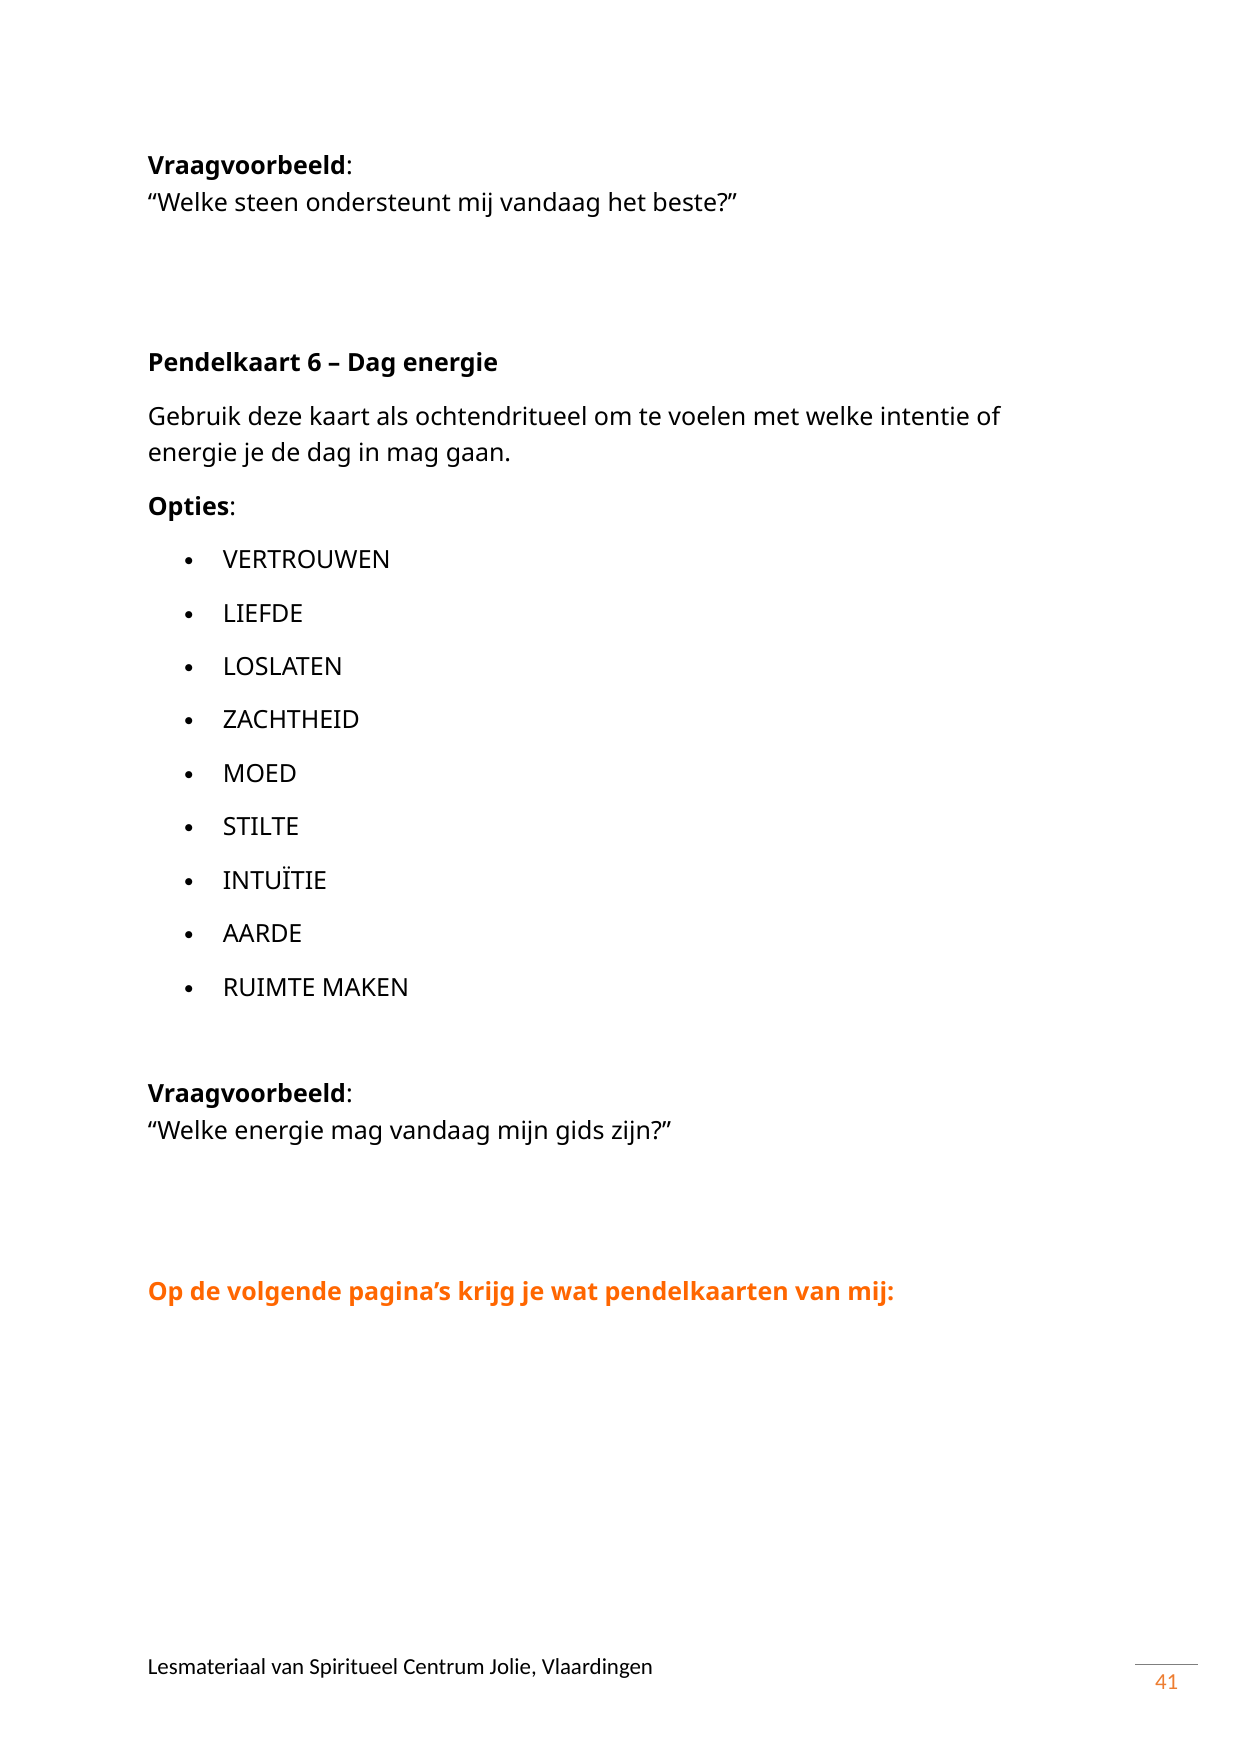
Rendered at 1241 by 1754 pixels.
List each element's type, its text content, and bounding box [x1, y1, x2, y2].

list LOSLATEN [185, 649, 1093, 683]
text Vraagvoorbeeld: “Welke energie mag vandaag mijn gids zijn?” [148, 1076, 1093, 1147]
list AARDE [185, 916, 1093, 950]
text Gebruik deze kaart als ochtendritueel om te voelen met welke intentie of energie je de dag in mag gaan. [148, 398, 1093, 469]
text Vraagvoorbeeld: “Welke steen ondersteunt mij vandaag het beste?” [148, 148, 1093, 218]
list ZACHTHEID [185, 702, 1093, 736]
list VERTROUWEN [185, 542, 1093, 576]
list LIEFDE [185, 595, 1093, 629]
text Opties: [148, 488, 1093, 522]
list INTUÏTIE [185, 862, 1093, 896]
text Pendelkaart 6 – Dag energie [148, 345, 1093, 379]
list STILTE [185, 809, 1093, 843]
list RUIMTE MAKEN [185, 969, 1093, 1003]
text Op de volgende pagina’s krijg je wat pendelkaarten van mij: [148, 1273, 1093, 1307]
list MOED [185, 756, 1093, 789]
